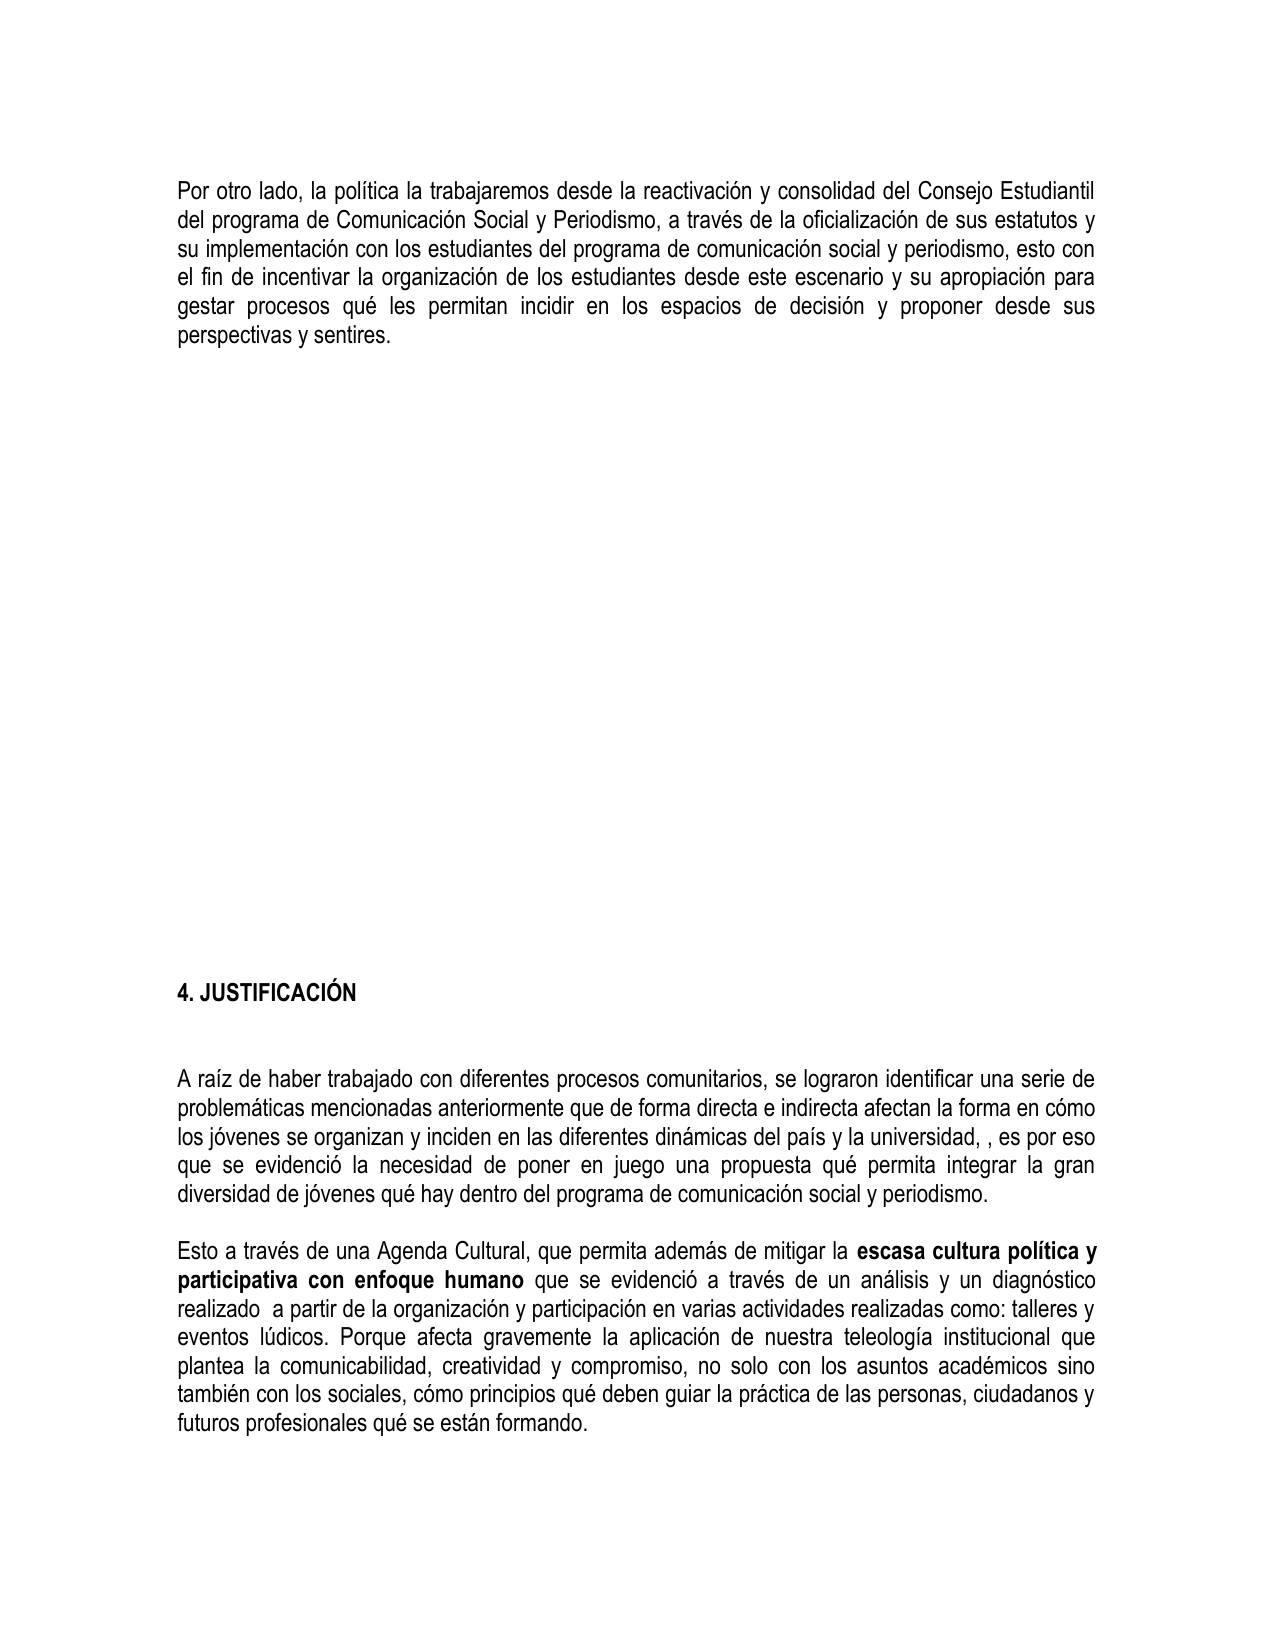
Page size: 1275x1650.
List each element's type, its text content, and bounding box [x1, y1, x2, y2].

text Por otro lado, la política la trabajaremos desde la reactivación y consolidad del Consejo Estudiantil del programa de Comunicación Social y Periodismo, a través de la oficialización de sus estatutos y su implementación con los estudiantes del programa de comunicación social y periodismo, esto con el fin de incentivar la organización de los estudiantes desde este escenario y su apropiación para gestar procesos qué les permitan incidir en los espacios de decisión y proponer desde sus perspectivas y sentires. [177, 176, 1098, 348]
text 4. JUSTIFICACIÓN [177, 978, 334, 1007]
text Esto a través de una Agenda Cultural, que permita además de mitigar la escasa cultura política y participativa con enfoque humano que se evidenció a través de un análisis y un diagnóstico realizado a partir de la organización y participación en varias actividades realizadas como: talleres y eventos lúdicos. Porque afecta gravemente la aplicación de nuestra teleología institucional que plantea la comunicabilidad, creatividad y compromiso, no solo con los asuntos académicos sino también con los sociales, cómo principios qué deben guiar la práctica de las personas, ciudadanos y futuros profesionales qué se están formando. [177, 1236, 1098, 1437]
text A raíz de haber trabajado con diferentes procesos comunitarios, se lograron identificar una serie de problemáticas mencionadas anteriormente que de forma directa e indirecta afectan la forma en cómo los jóvenes se organizan y inciden en las diferentes dinámicas del país y la universidad, , es por eso que se evidenció la necesidad de poner en juego una propuesta qué permita integrar la gran diversidad de jóvenes qué hay dentro del programa de comunicación social y periodismo. [177, 1064, 1098, 1208]
text 4. JUSTIFICACIÓN [337, 978, 1098, 1007]
